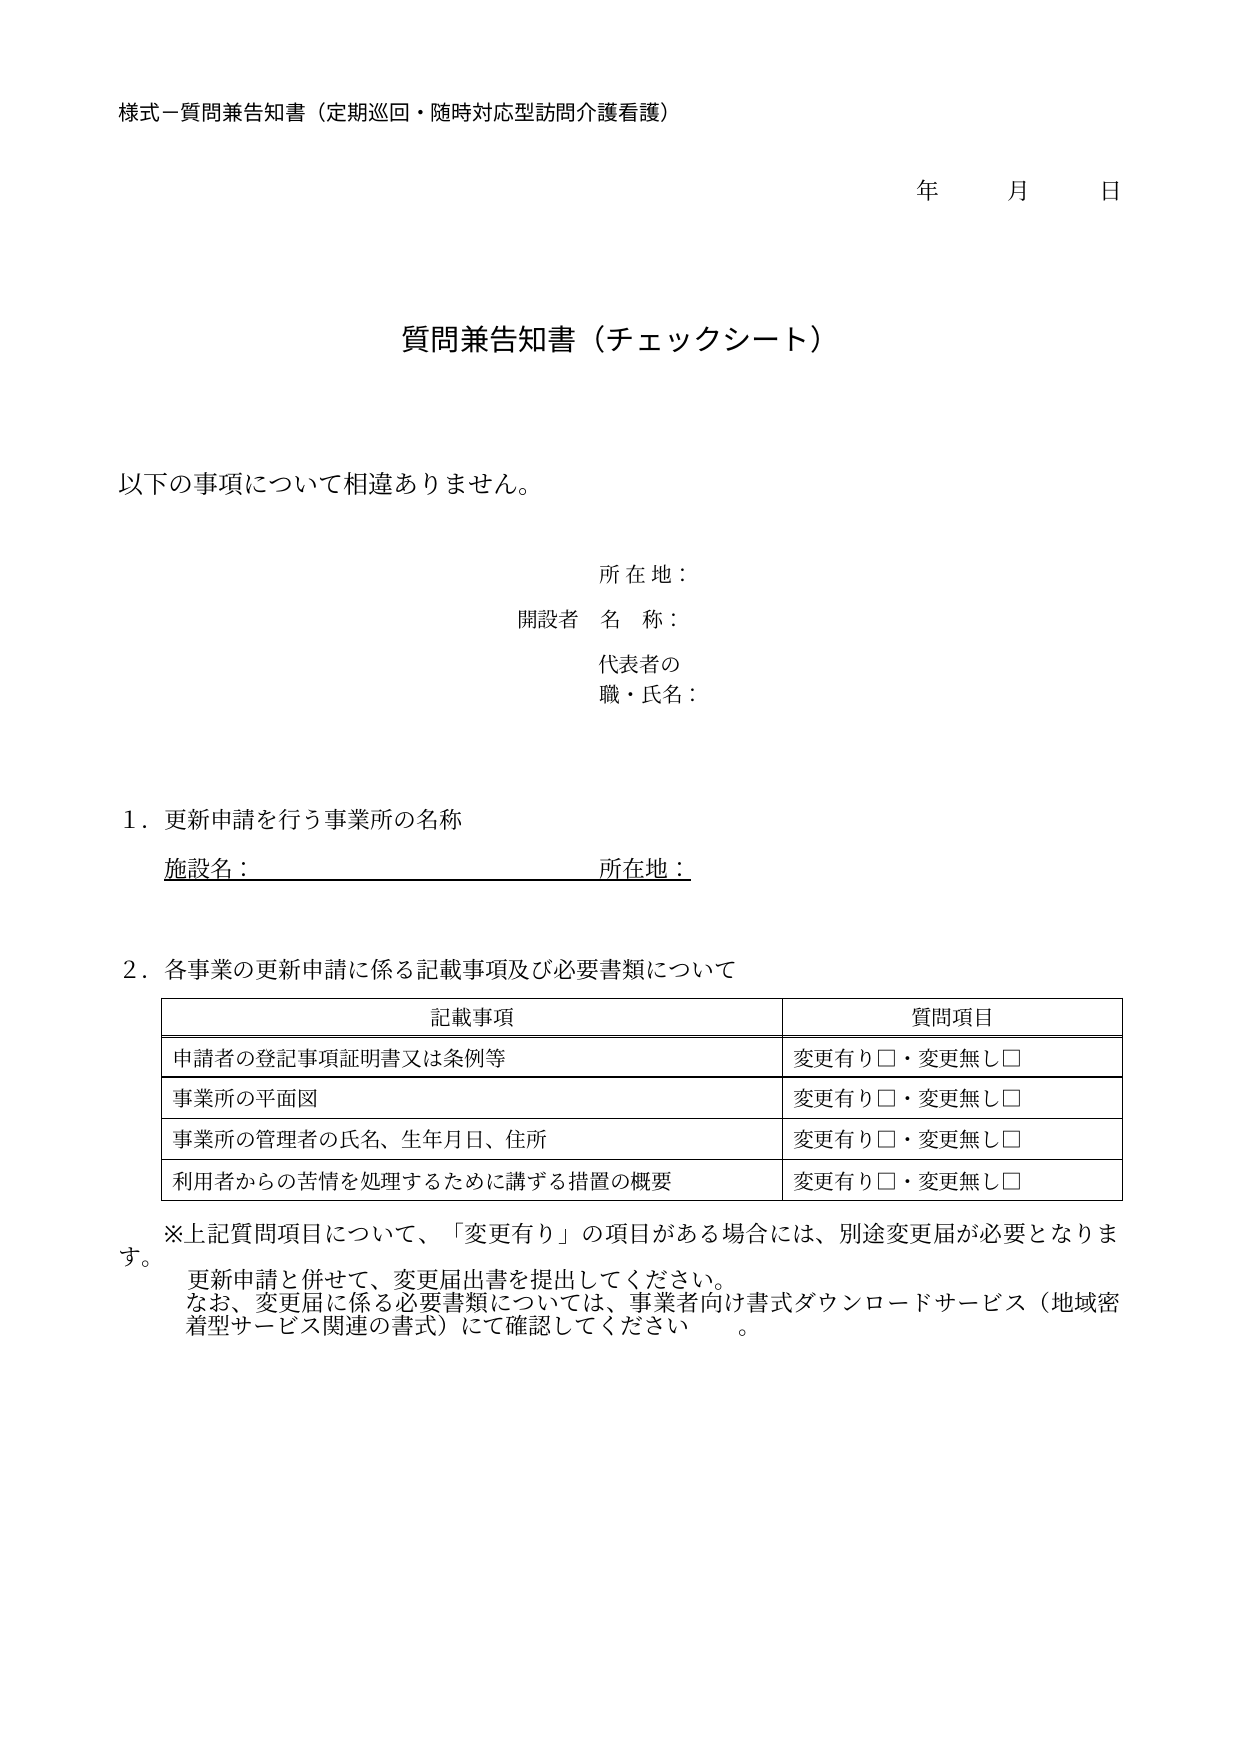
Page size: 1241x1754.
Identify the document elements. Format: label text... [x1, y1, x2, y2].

table_header 記載事項 [162, 999, 782, 1035]
text 質問兼告知書（チェックシート） [118, 316, 1122, 358]
table_cell 変更有り□・変更無し□ [783, 1038, 1122, 1076]
text 更新申請と併せて、変更届出書を提出してください。 [118, 1270, 1122, 1293]
text 年 月 日 [118, 173, 1122, 206]
text １．更新申請を行う事業所の名称 [118, 802, 1122, 835]
text なお、変更届に係る必要書類については、事業者向け書式ダウンロードサービス（地域密着型サービス関連の書式）にて確認してください 。 [185, 1293, 1122, 1339]
text 代表者の [598, 648, 1012, 678]
table_cell 変更有り□・変更無し□ [783, 1078, 1122, 1118]
table_cell 事業所の平面図 [162, 1078, 782, 1118]
text 開設者 名 称： [517, 603, 1055, 633]
table_cell 変更有り□・変更無し□ [783, 1160, 1122, 1200]
text 所 在 地： [599, 559, 742, 589]
table_cell 事業所の管理者の氏名、生年月日、住所 [162, 1119, 782, 1159]
text 職・氏名： [599, 678, 1122, 708]
table_cell 利用者からの苦情を処理するために講ずる措置の概要 [162, 1160, 782, 1200]
text 以下の事項について相違ありません。 [118, 463, 1122, 500]
table_header 質問項目 [783, 999, 1122, 1035]
text 様式－質問兼告知書（定期巡回・随時対応型訪問介護看護） [118, 89, 1122, 126]
text ※上記質問項目について、「変更有り」の項目がある場合には、別途変更届が必要となります。 [118, 1224, 1122, 1270]
table_cell 変更有り□・変更無し□ [783, 1119, 1122, 1159]
text ２．各事業の更新申請に係る記載事項及び必要書類について [118, 947, 1122, 985]
text 施設名： 所在地： [118, 851, 1122, 884]
table_cell 申請者の登記事項証明書又は条例等 [162, 1038, 782, 1076]
